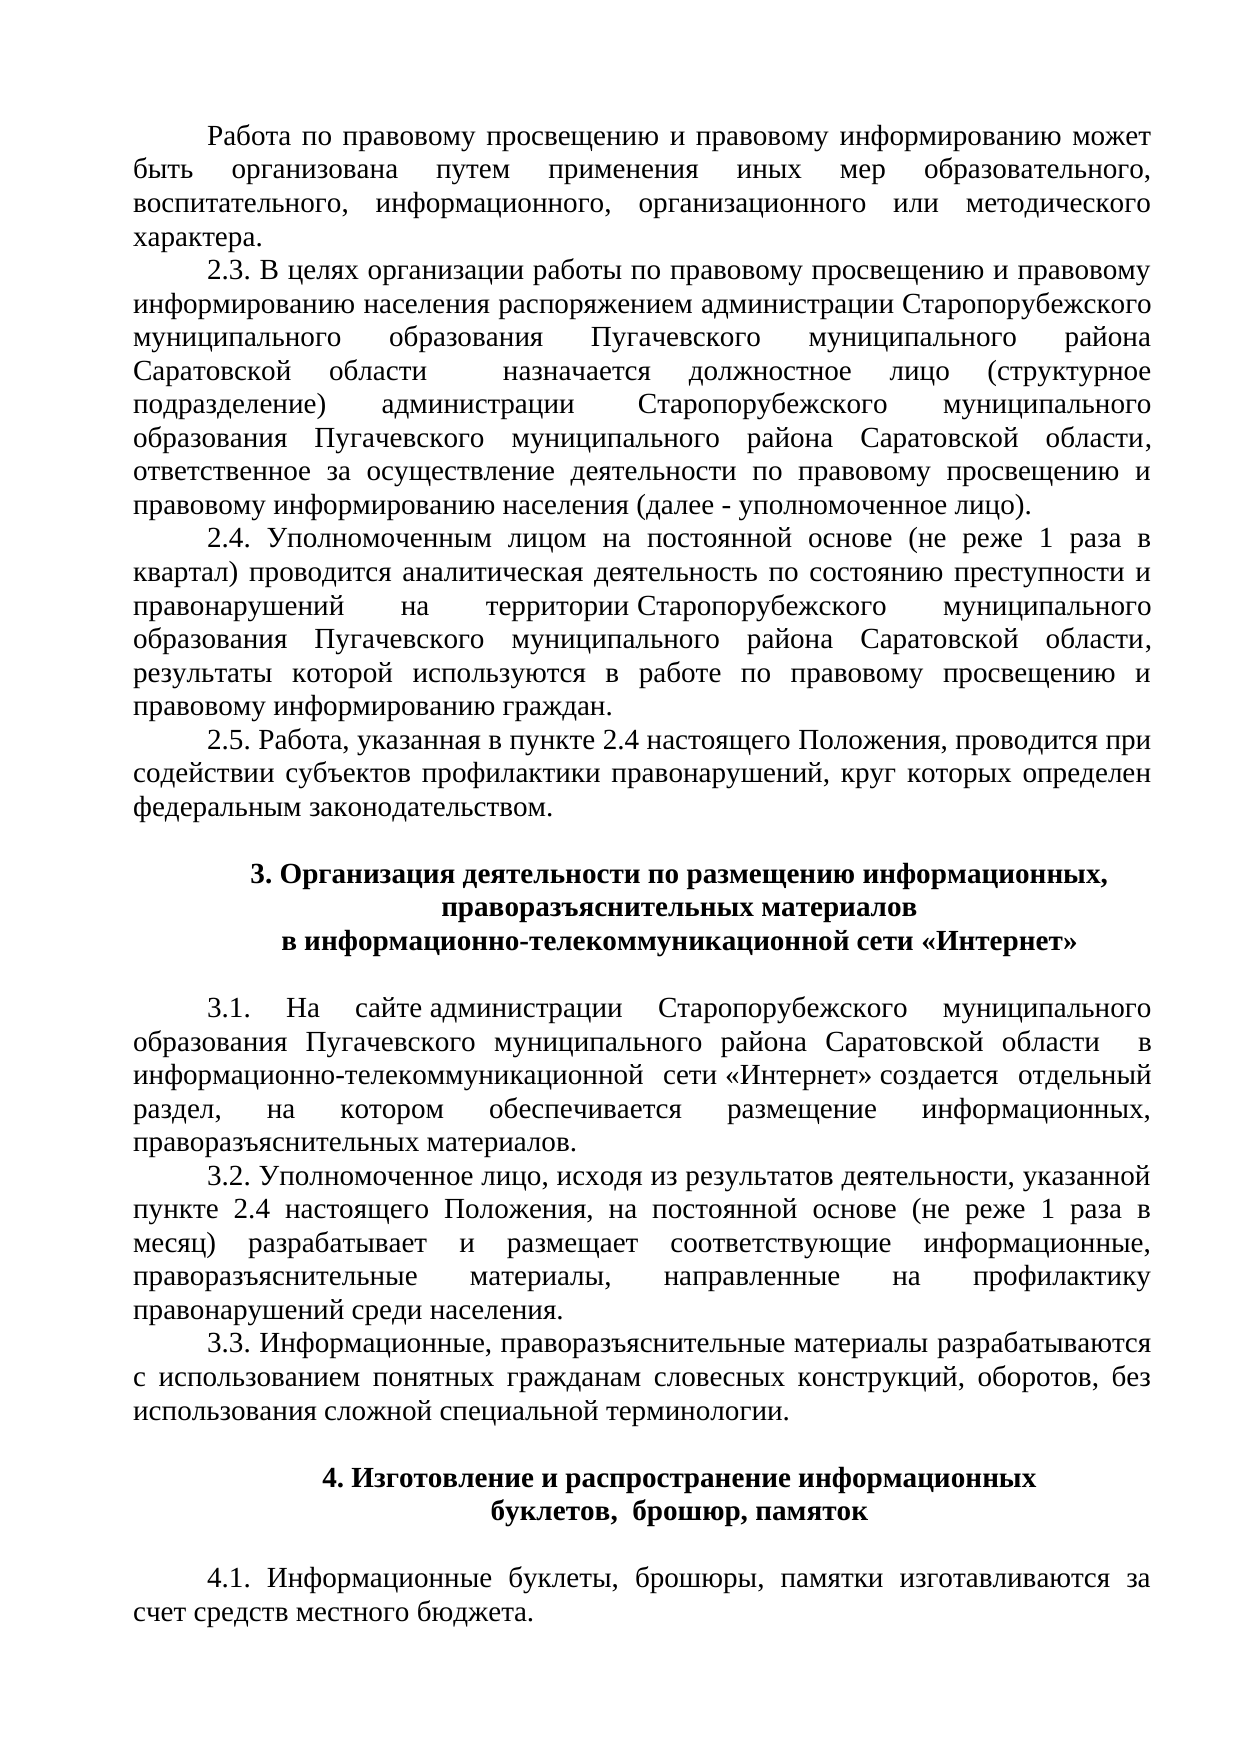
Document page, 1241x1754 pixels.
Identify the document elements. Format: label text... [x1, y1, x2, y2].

text 3.2. Уполномоченное лицо, исходя из результатов деятельности, указанной пункте 2.4 настоящего Положения, на постоянной основе (не реже 1 раза в месяц) разрабатывает и размещает соответствующие информационные, праворазъяснительные материалы, направленные на профилактику правонарушений среди населения. [133, 1158, 1152, 1326]
text 3.1. На сайте администрации Старопорубежского муниципального образования Пугачевского муниципального района Саратовской области в информационно-телекоммуникационной сети «Интернет» создается отдельный раздел, на котором обеспечивается размещение информационных, праворазъяснительных материалов. [133, 990, 1152, 1158]
text Работа по правовому просвещению и правовому информированию может быть организована путем применения иных мер образовательного, воспитательного, информационного, организационного или методического характера. [133, 118, 1152, 252]
text в информационно-телекоммуникационной сети «Интернет» [133, 923, 1152, 957]
text 4. Изготовление и распространение информационных [133, 1460, 1152, 1493]
text 2.5. Работа, указанная в пункте 2.4 настоящего Положения, проводится при содействии субъектов профилактики правонарушений, круг которых определен федеральным законодательством. [133, 722, 1152, 822]
text праворазъяснительных материалов [133, 889, 1152, 923]
text буклетов, брошюр, памяток [133, 1493, 1152, 1527]
text 2.4. Уполномоченным лицом на постоянной основе (не реже 1 раза в квартал) проводится аналитическая деятельность по состоянию преступности и правонарушений на территории Старопорубежского муниципального образования Пугачевского муниципального района Саратовской области, результаты которой используются в работе по правовому просвещению и правовому информированию граждан. [133, 521, 1152, 722]
text 4.1. Информационные буклеты, брошюры, памятки изготавливаются за счет средств местного бюджета. [133, 1560, 1152, 1627]
text 3. Организация деятельности по размещению информационных, [133, 856, 1152, 889]
text 3.3. Информационные, праворазъяснительные материалы разрабатываются с использованием понятных гражданам словесных конструкций, оборотов, без использования сложной специальной терминологии. [133, 1326, 1152, 1426]
text 2.3. В целях организации работы по правовому просвещению и правовому информированию населения распоряжением администрации Старопорубежского муниципального образования Пугачевского муниципального района Саратовской области назначается должностное лицо (структурное подразделение) администрации Старопорубежского муниципального образования Пугачевского муниципального района Саратовской области, ответственное за осуществление деятельности по правовому просвещению и правовому информированию населения (далее - уполномоченное лицо). [133, 252, 1152, 521]
